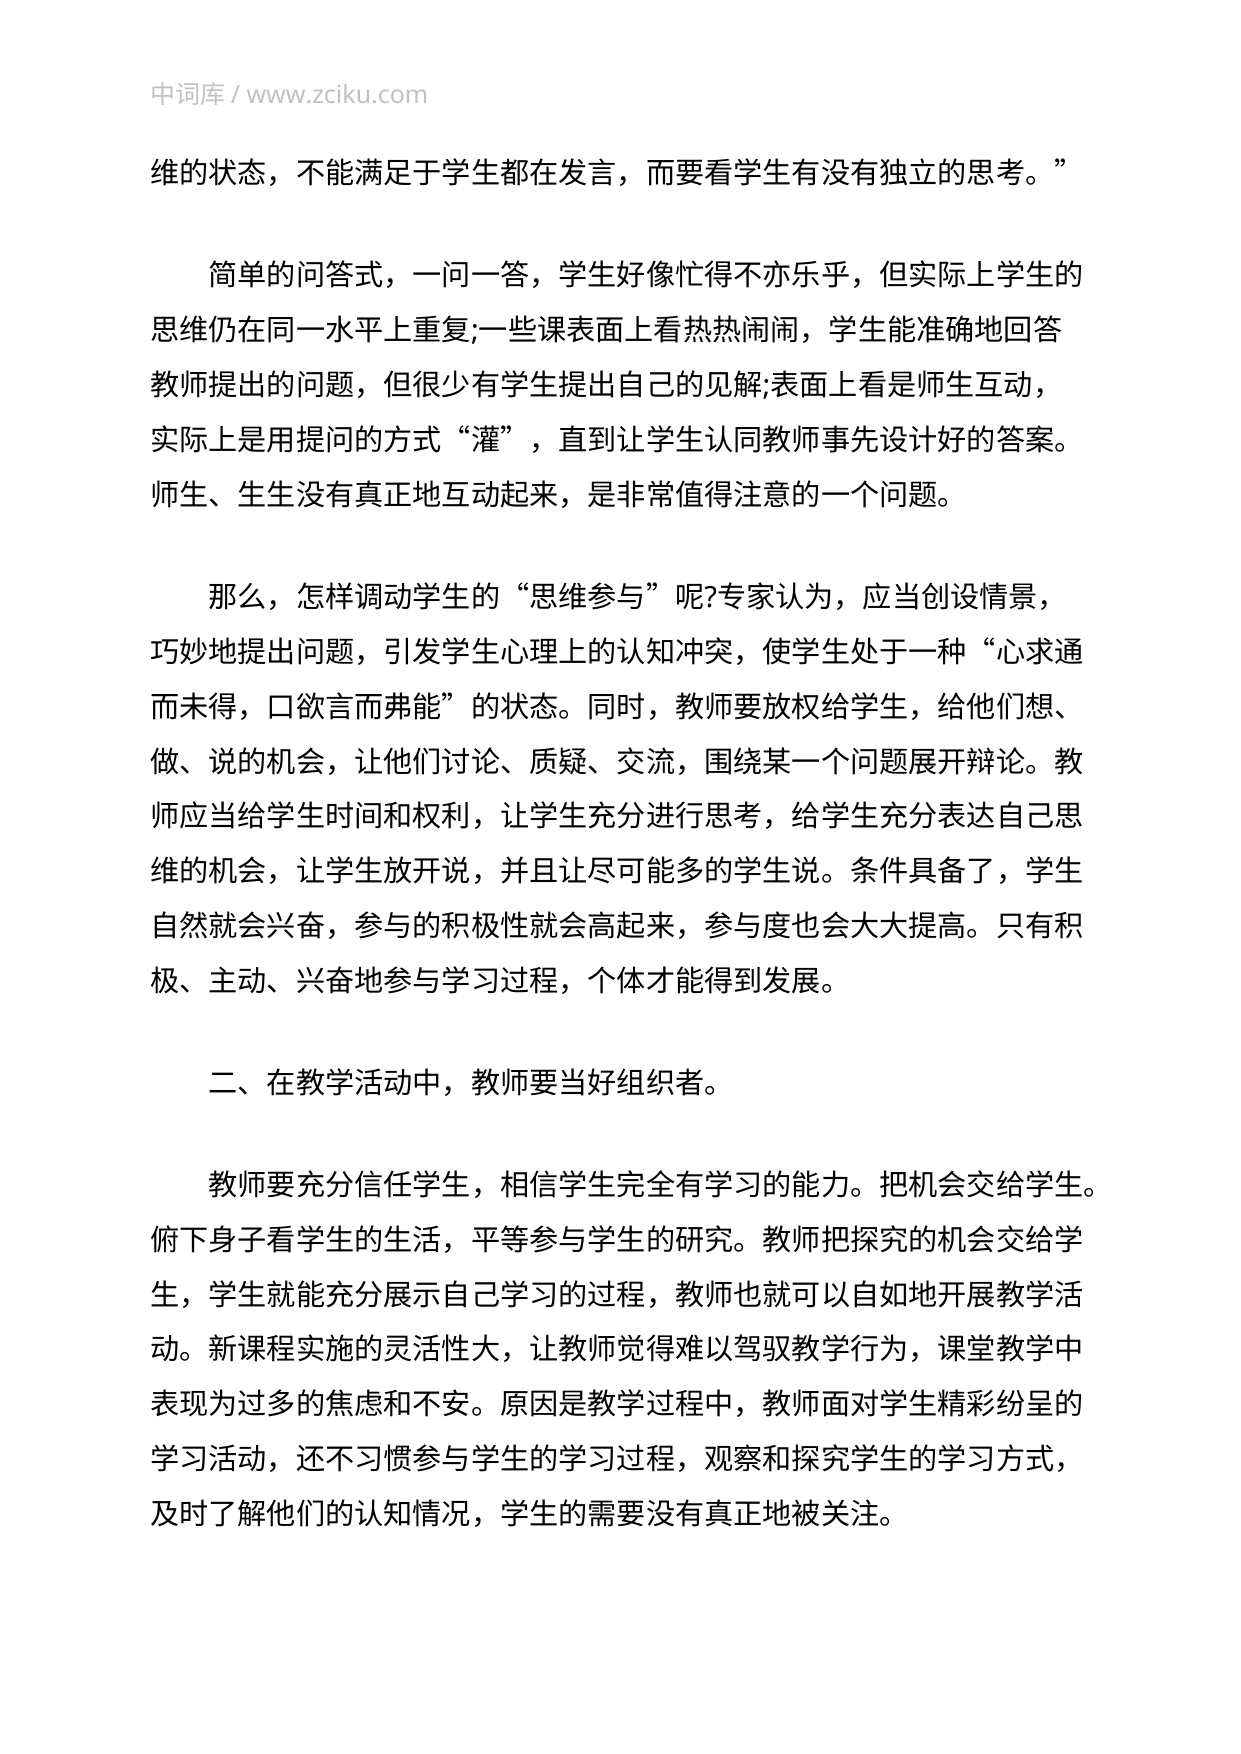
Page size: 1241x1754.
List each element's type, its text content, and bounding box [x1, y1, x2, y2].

text 那么，怎样调动学生的“思维参与”呢?专家认为，应当创设情景，巧妙地提出问题，引发学生心理上的认知冲突，使学生处于一种“心求通而未得，口欲言而弗能”的状态。同时，教师要放权给学生，给他们想、做、说的机会，让他们讨论、质疑、交流，围绕某一个问题展开辩论。教师应当给学生时间和权利，让学生充分进行思考，给学生充分表达自己思维的机会，让学生放开说，并且让尽可能多的学生说。条件具备了，学生自然就会兴奋，参与的积极性就会高起来，参与度也会大大提高。只有积极、主动、兴奋地参与学习过程，个体才能得到发展。 [150, 573, 1090, 1000]
text 二、在教学活动中，教师要当好组织者。 [150, 1059, 1090, 1102]
text 教师要充分信任学生，相信学生完全有学习的能力。把机会交给学生。俯下身子看学生的生活，平等参与学生的研究。教师把探究的机会交给学生，学生就能充分展示自己学习的过程，教师也就可以自如地开展教学活动。新课程实施的灵活性大，让教师觉得难以驾驭教学行为，课堂教学中表现为过多的焦虑和不安。原因是教学过程中，教师面对学生精彩纷呈的学习活动，还不习惯参与学生的学习过程，观察和探究学生的学习方式，及时了解他们的认知情况，学生的需要没有真正地被关注。 [150, 1161, 1090, 1533]
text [150, 150, 1090, 192]
text 简单的问答式，一问一答，学生好像忙得不亦乐乎，但实际上学生的思维仍在同一水平上重复;一些课表面上看热热闹闹，学生能准确地回答教师提出的问题，但很少有学生提出自己的见解;表面上看是师生互动，实际上是用提问的方式“灌”，直到让学生认同教师事先设计好的答案。师生、生生没有真正地互动起来，是非常值得注意的一个问题。 [150, 252, 1090, 514]
